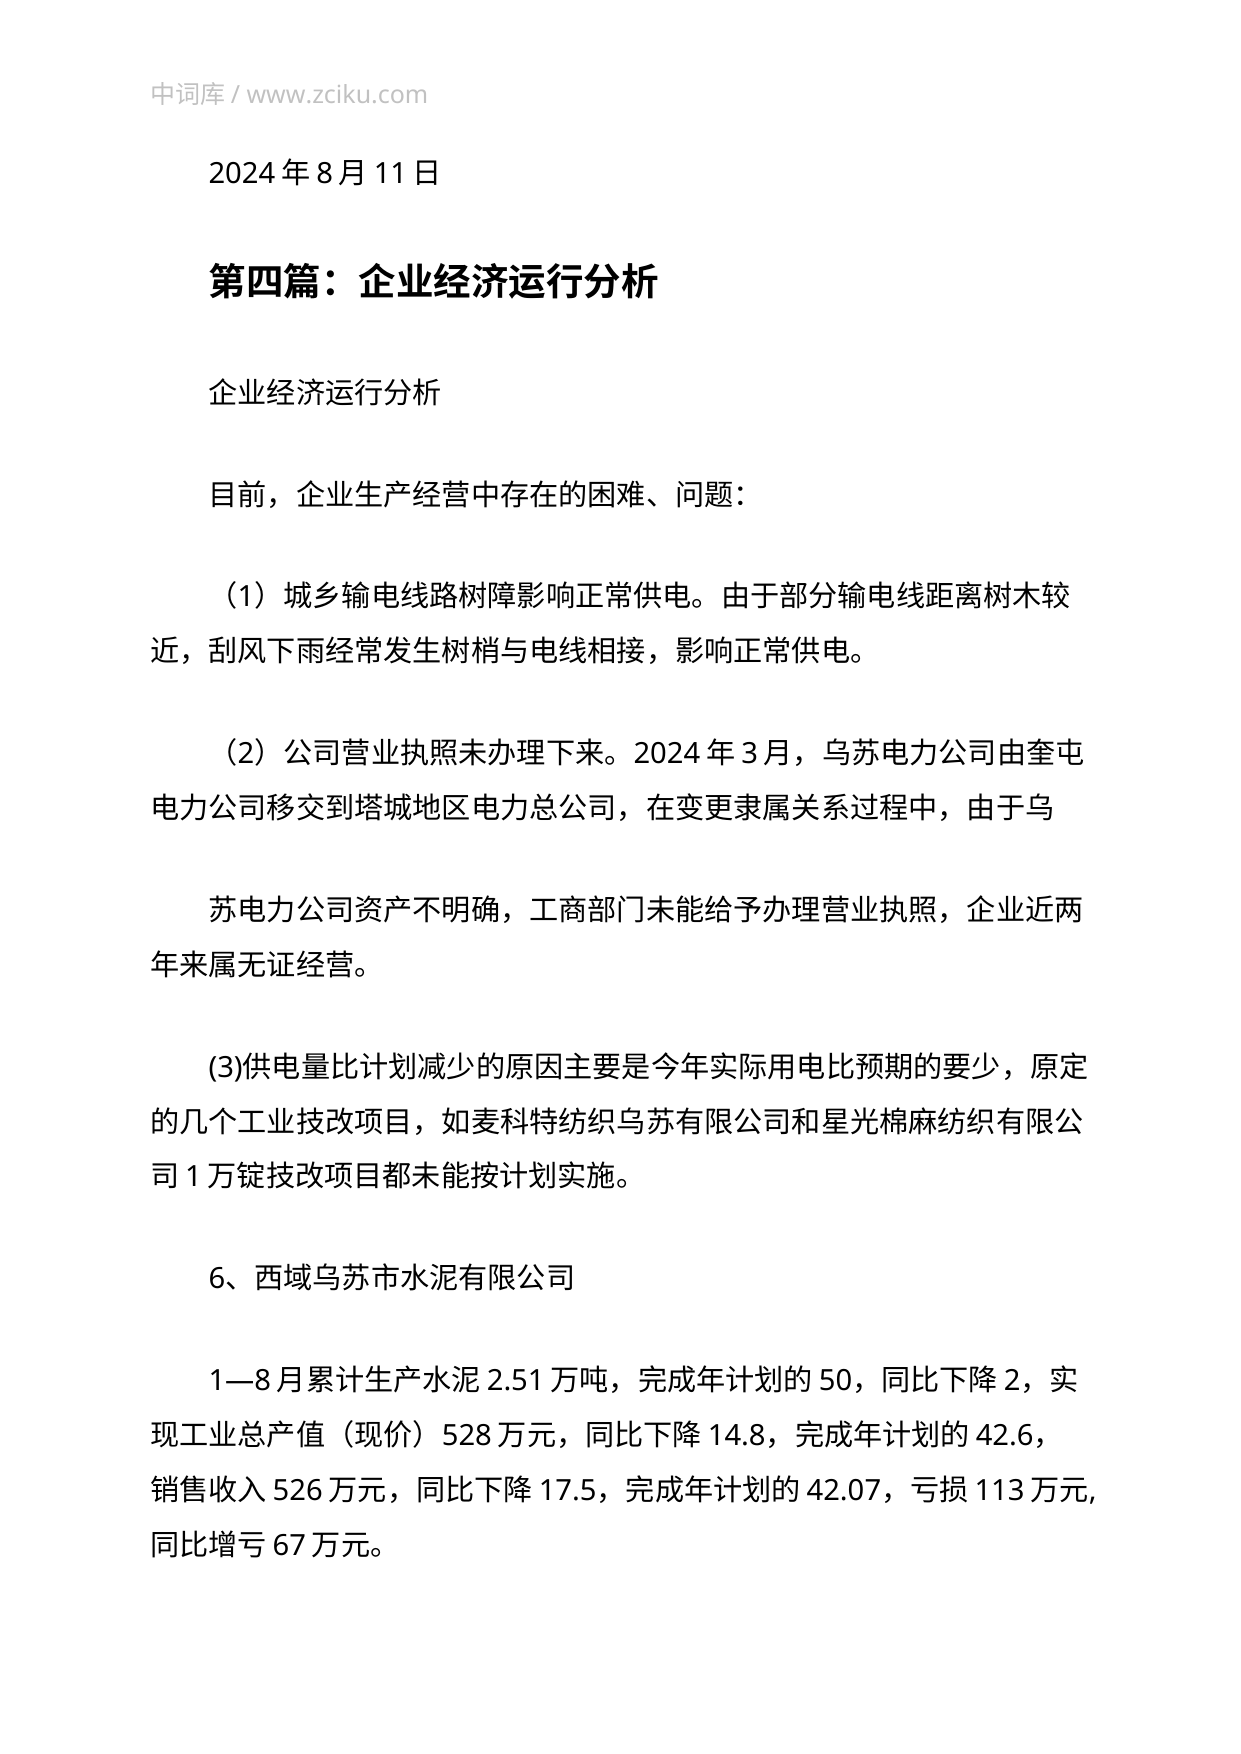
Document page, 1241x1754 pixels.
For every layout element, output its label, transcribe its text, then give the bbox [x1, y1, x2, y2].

text 目前，企业生产经营中存在的困难、问题： [150, 471, 1090, 513]
text 苏电力公司资产不明确，工商部门未能给予办理营业执照，企业近两年来属无证经营。 [150, 886, 1090, 984]
text 企业经济运行分析 [150, 369, 1090, 412]
text 1—8月累计生产水泥2.51万吨，完成年计划的50，同比下降2，实现工业总产值（现价）528万元，同比下降14.8，完成年计划的42.6，销售收入526万元，同比下降17.5，完成年计划的42.07，亏损113万元,同比增亏67万元。 [150, 1357, 1090, 1564]
text 6、西域乌苏市水泥有限公司 [150, 1255, 1090, 1297]
text (3)供电量比计划减少的原因主要是今年实际用电比预期的要少，原定的几个工业技改项目，如麦科特纺织乌苏有限公司和星光棉麻纺织有限公司1万锭技改项目都未能按计划实施。 [150, 1043, 1090, 1195]
text （2）公司营业执照未办理下来。2024年3月，乌苏电力公司由奎屯电力公司移交到塔城地区电力总公司，在变更隶属关系过程中，由于乌 [150, 730, 1090, 827]
text 第四篇：企业经济运行分析 [150, 252, 1090, 306]
text 2024年8月11日 [150, 150, 1090, 192]
text （1）城乡输电线路树障影响正常供电。由于部分输电线距离树木较近，刮风下雨经常发生树梢与电线相接，影响正常供电。 [150, 573, 1090, 670]
